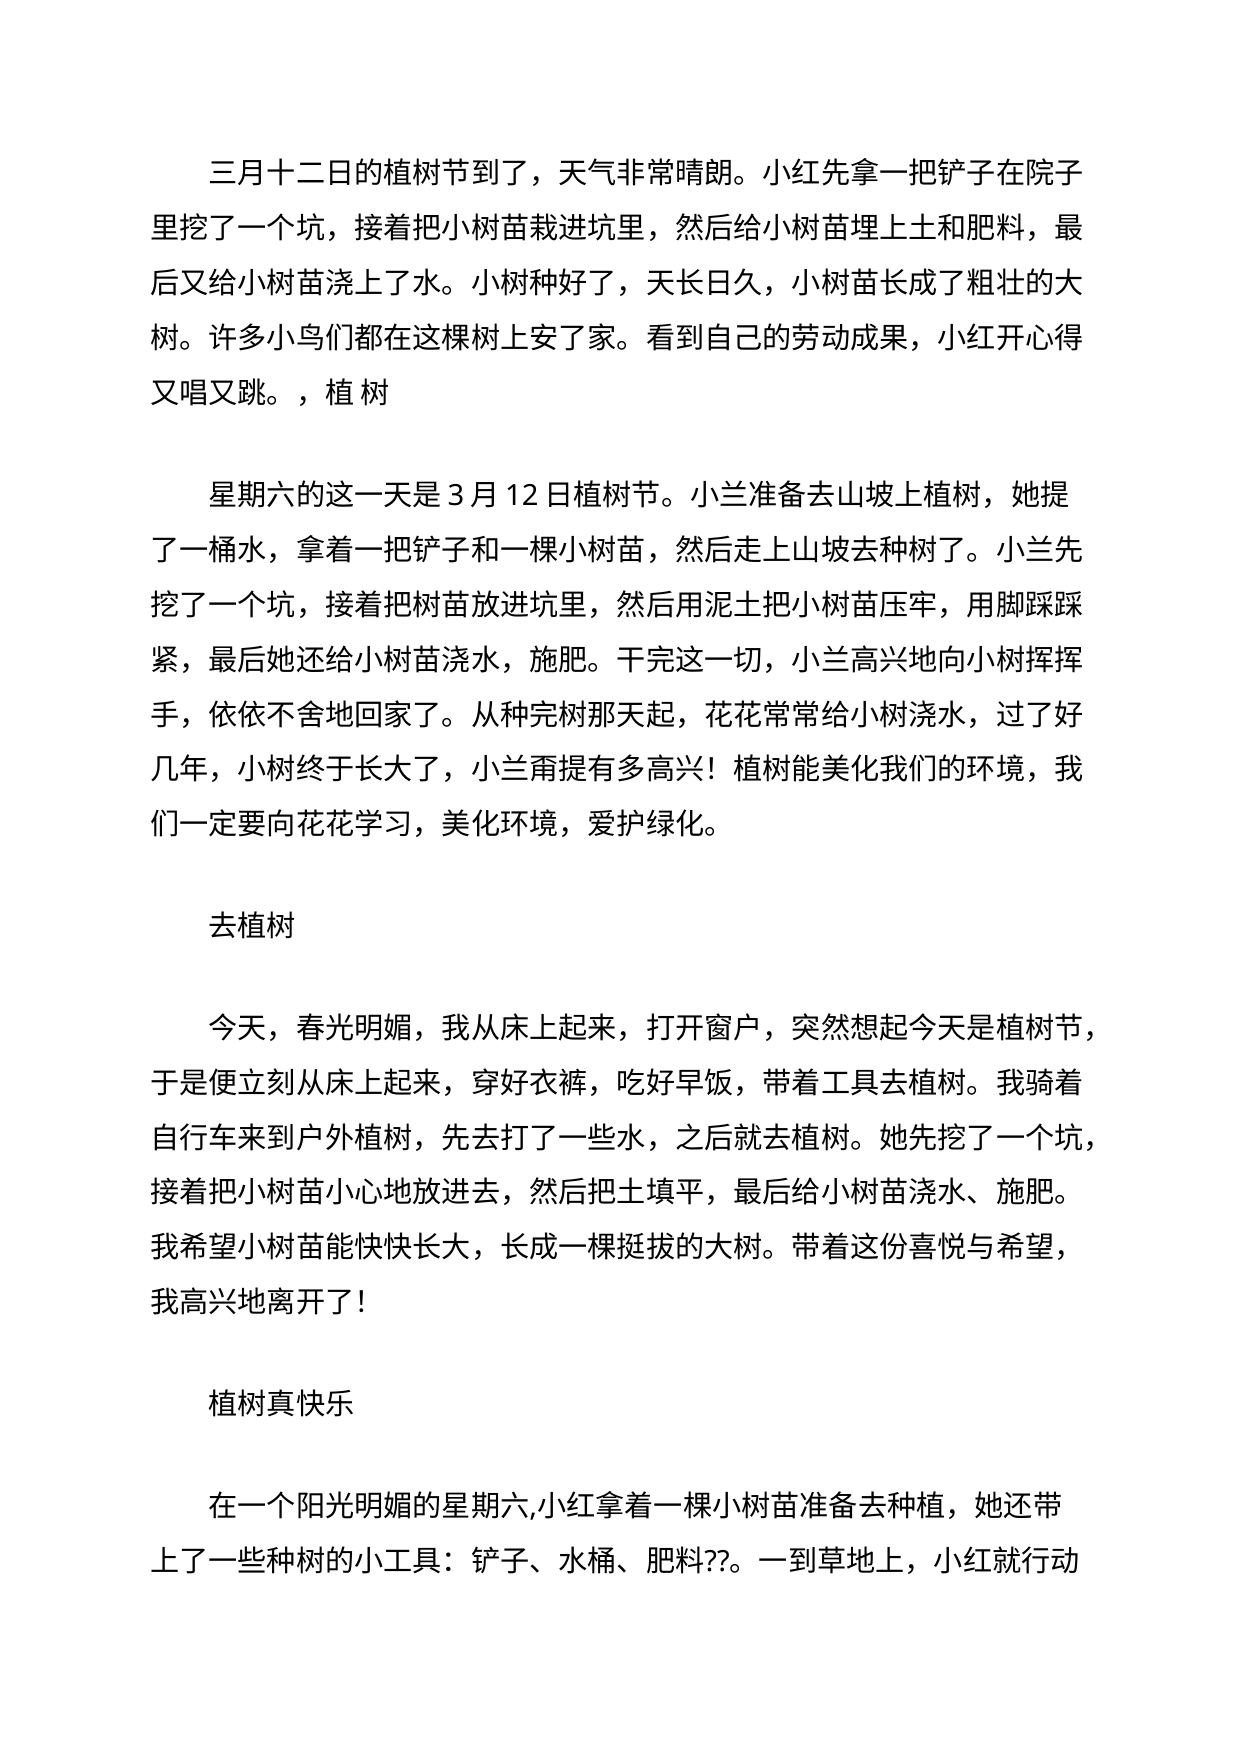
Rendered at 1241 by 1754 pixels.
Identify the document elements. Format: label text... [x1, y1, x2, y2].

text 星期六的这一天是3月12日植树节。小兰准备去山坡上植树，她提了一桶水，拿着一把铲子和一棵小树苗，然后走上山坡去种树了。小兰先挖了一个坑，接着把树苗放进坑里，然后用泥土把小树苗压牢，用脚踩踩紧，最后她还给小树苗浇水，施肥。干完这一切，小兰高兴地向小树挥挥手，依依不舍地回家了。从种完树那天起，花花常常给小树浇水，过了好几年，小树终于长大了，小兰甭提有多高兴！植树能美化我们的环境，我们一定要向花花学习，美化环境，爱护绿化。 [150, 471, 1090, 843]
text 去植树 [150, 903, 1090, 945]
text 植树真快乐 [150, 1381, 1090, 1423]
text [150, 1482, 1090, 1580]
text 今天，春光明媚，我从床上起来，打开窗户，突然想起今天是植树节，于是便立刻从床上起来，穿好衣裤，吃好早饭，带着工具去植树。我骑着自行车来到户外植树，先去打了一些水，之后就去植树。她先挖了一个坑，接着把小树苗小心地放进去，然后把土填平，最后给小树苗浇水、施肥。我希望小树苗能快快长大，长成一棵挺拔的大树。带着这份喜悦与希望，我高兴地离开了！ [150, 1004, 1090, 1321]
text 三月十二日的植树节到了，天气非常晴朗。小红先拿一把铲子在院子里挖了一个坑，接着把小树苗栽进坑里，然后给小树苗埋上土和肥料，最后又给小树苗浇上了水。小树种好了，天长日久，小树苗长成了粗壮的大树。许多小鸟们都在这棵树上安了家。看到自己的劳动成果，小红开心得又唱又跳。，植 树 [150, 150, 1090, 412]
